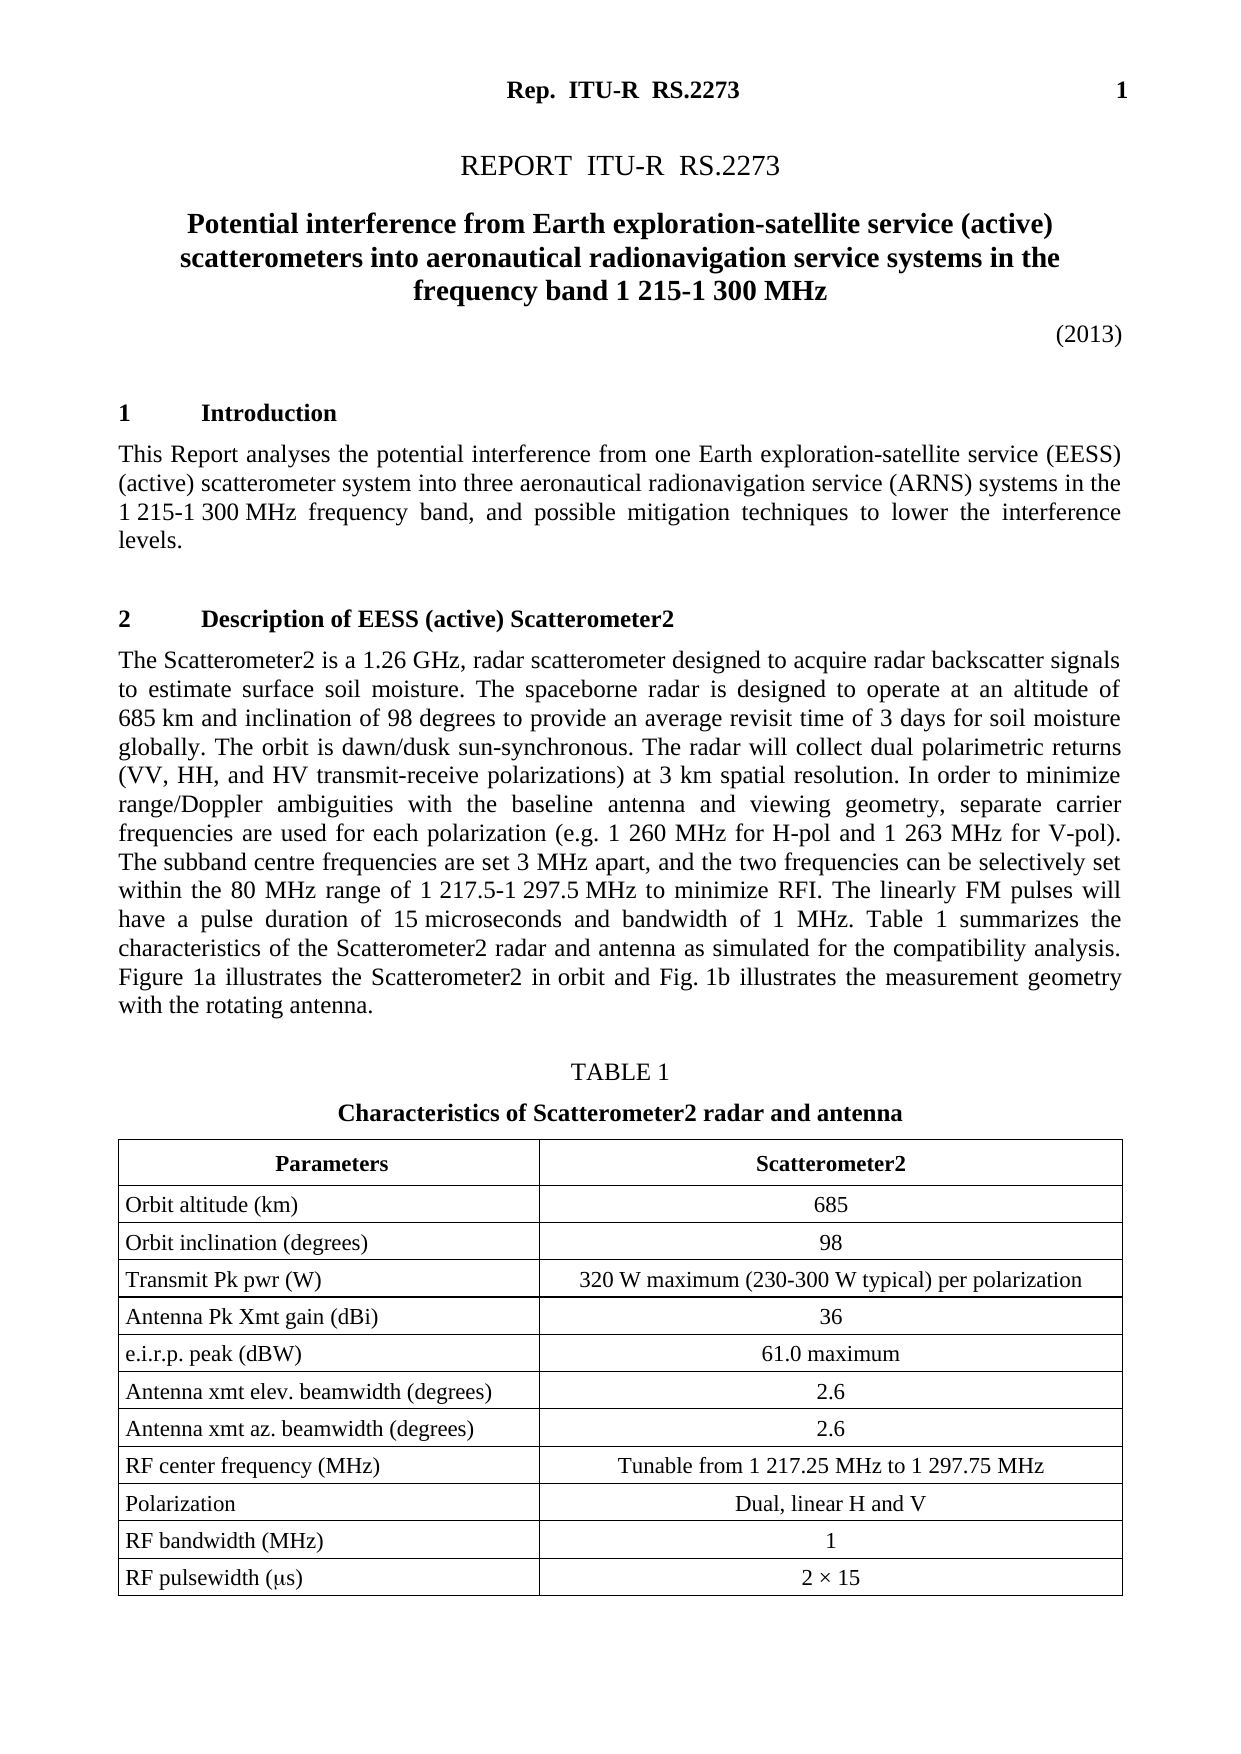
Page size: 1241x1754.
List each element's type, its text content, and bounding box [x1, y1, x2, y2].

table_cell 320 W maximum (230-300 W typical) per polarization [540, 1260, 1122, 1296]
table_header Parameters [119, 1140, 539, 1184]
table_header Scatterometer2 [540, 1140, 1122, 1184]
table_cell 685 [540, 1186, 1122, 1222]
table_cell 36 [540, 1298, 1122, 1334]
table_cell 1 [540, 1521, 1122, 1557]
table_cell RF pulsewidth (s) [119, 1559, 539, 1595]
table_cell RF center frequency (MHz) [119, 1447, 539, 1483]
table_cell Antenna xmt elev. beamwidth (degrees) [119, 1372, 539, 1408]
text This Report analyses the potential interference from one Earth exploration-satellite service (EESS) (active) scatterometer system into three aeronautical radionavigation service (ARNS) systems in the 1 215-1 300 MHz frequency band, and possible mitigation techniques to lower the interference levels. [118, 439, 1122, 554]
text (2013) [118, 319, 1122, 348]
table_cell Antenna xmt az. beamwidth (degrees) [119, 1409, 539, 1446]
subtitle 1 Introduction [118, 398, 1122, 427]
text TABLE 1 [118, 1057, 1122, 1086]
title Characteristics of Scatterometer2 radar and antenna [118, 1098, 1122, 1127]
table_cell Transmit Pk pwr (W) [119, 1260, 539, 1296]
table_cell 61.0 maximum [540, 1335, 1122, 1371]
table_cell 2 × 15 [540, 1559, 1122, 1595]
table_cell Polarization [119, 1484, 539, 1520]
subtitle 2 Description of EESS (active) Scatterometer2 [118, 604, 1122, 633]
text REPORT ITU-R RS.2273 [118, 148, 1122, 181]
table_cell Tunable from 1 217.25 MHz to 1 297.75 MHz [540, 1447, 1122, 1483]
table_cell RF bandwidth (MHz) [119, 1521, 539, 1557]
table_cell Antenna Pk Xmt gain (dBi) [119, 1298, 539, 1334]
table_cell 98 [540, 1223, 1122, 1259]
table_cell Dual, linear H and V [540, 1484, 1122, 1520]
table_cell Orbit inclination (degrees) [119, 1223, 539, 1259]
table_cell 2.6 [540, 1409, 1122, 1446]
table_cell e.i.r.p. peak (dBW) [119, 1335, 539, 1371]
text The Scatterometer2 is a 1.26 GHz, radar scatterometer designed to acquire radar backscatter signals to estimate surface soil moisture. The spaceborne radar is designed to operate at an altitude of 685 km and inclination of 98 degrees to provide an average revisit time of 3 days for soil moisture globally. The orbit is dawn/dusk sun-synchronous. The radar will collect dual polarimetric returns (VV, HH, and HV transmit-receive polarizations) at 3 km spatial resolution. In order to minimize range/Doppler ambiguities with the baseline antenna and viewing geometry, separate carrier frequencies are used for each polarization (e.g. 1 260 MHz for H-pol and 1 263 MHz for V-pol). The subband centre frequencies are set 3 MHz apart, and the two frequencies can be selectively set within the 80 MHz range of 1 217.5-1 297.5 MHz to minimize RFI. The linearly FM pulses will have a pulse duration of 15 microseconds and bandwidth of 1 MHz. Table 1 summarizes the characteristics of the Scatterometer2 radar and antenna as simulated for the compatibility analysis. Figure 1a illustrates the Scatterometer2 in orbit and Fig. 1b illustrates the measurement geometry with the rotating antenna. [118, 646, 1122, 1019]
table_cell 2.6 [540, 1372, 1122, 1408]
table_cell Orbit altitude (km) [119, 1186, 539, 1222]
title Potential interference from Earth exploration-satellite service (active) scatterometers into aeronautical radionavigation service systems in the frequency band 1 215-1 300 MHz [118, 206, 1122, 307]
